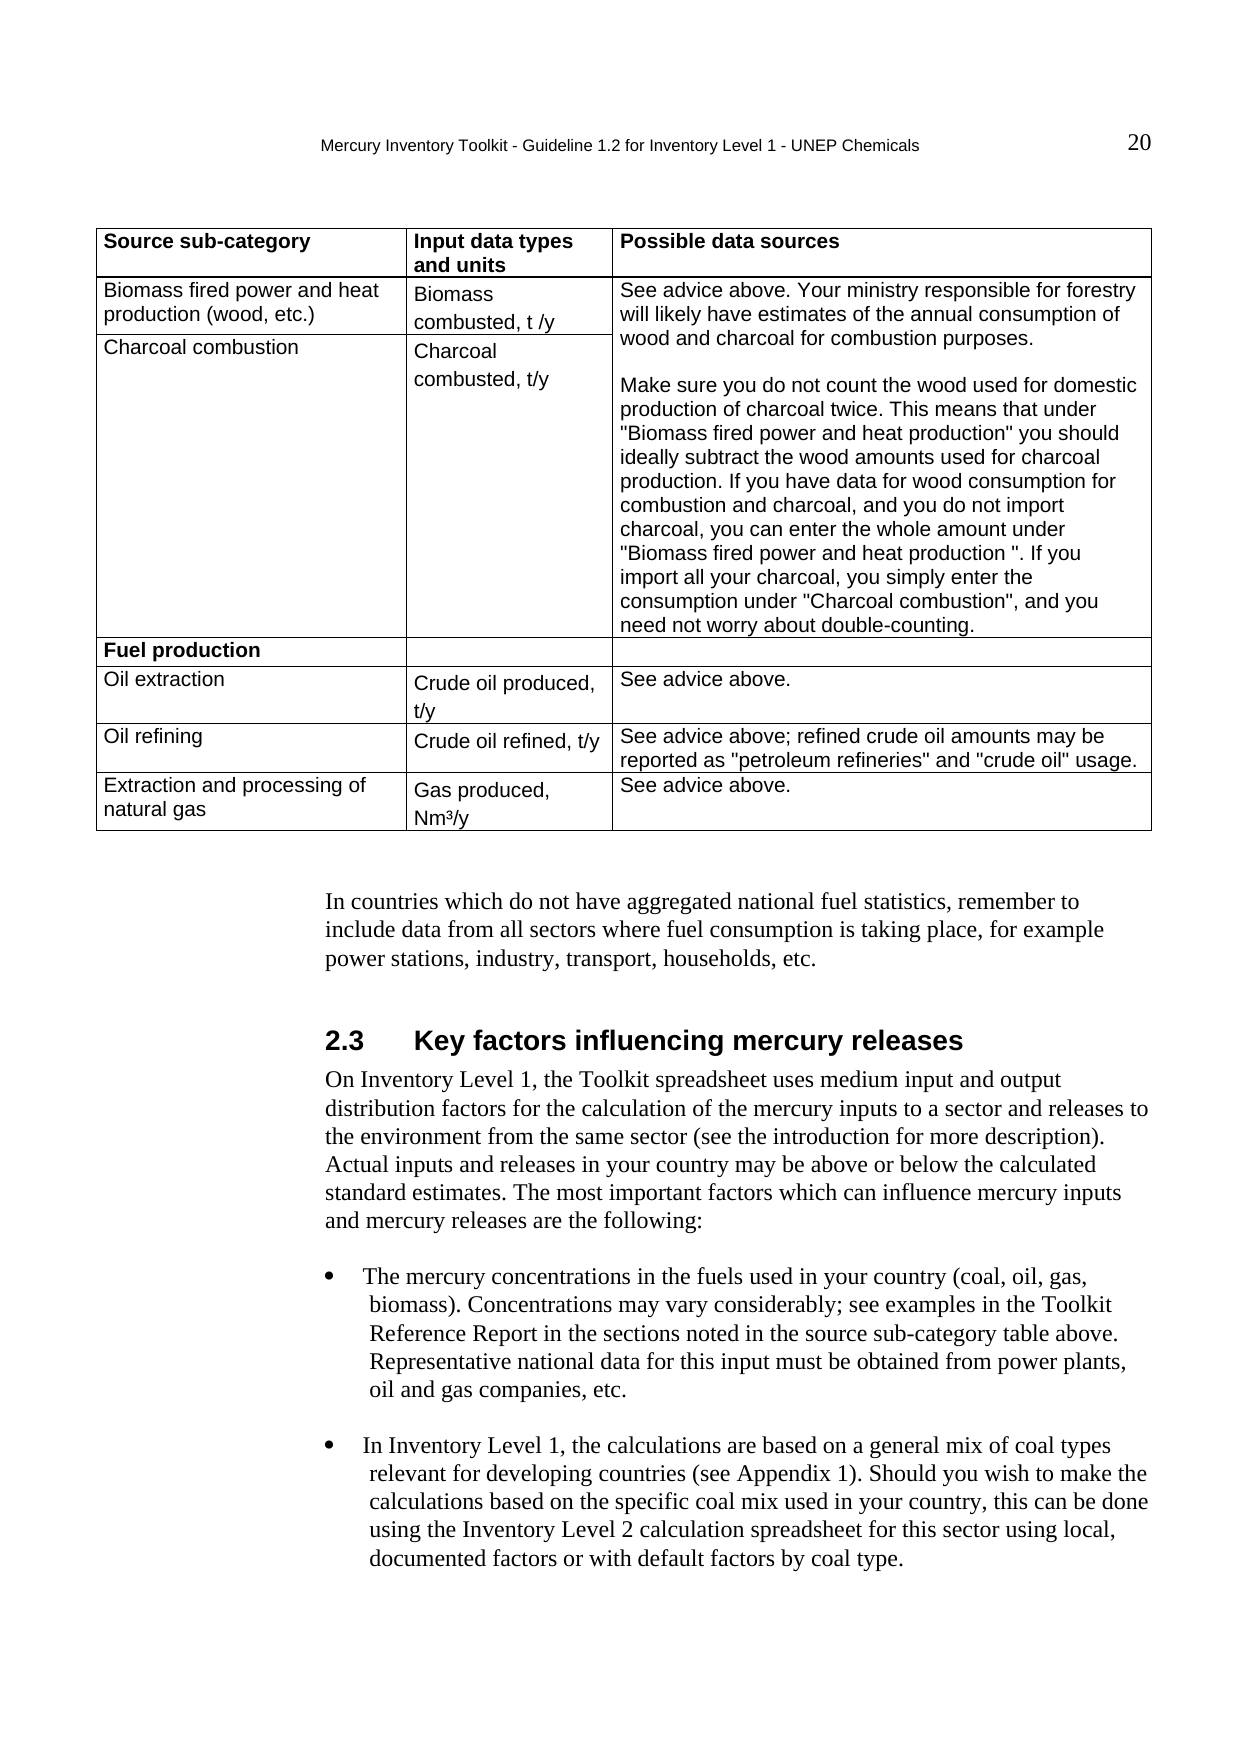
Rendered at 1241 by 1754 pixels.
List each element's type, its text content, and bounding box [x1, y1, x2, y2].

subtitle Key factors influencing mercury releases [325, 1027, 1152, 1056]
table_cell Crude oil refined, t/y [407, 724, 612, 772]
table_cell [407, 638, 612, 666]
table_cell See advice above. Your ministry responsible for forestry will likely have estimates of the annual consumption of wood and charcoal for combustion purposes. Make sure you do not count the wood used for domestic production of charcoal twice. This means that under "Biomass fired power and heat production" you should ideally subtract the wood amounts used for charcoal production. If you have data for wood consumption for combustion and charcoal, and you do not import charcoal, you can enter the whole amount under "Biomass fired power and heat production ". If you import all your charcoal, you simply enter the consumption under "Charcoal combustion", and you need not worry about double-counting. [613, 278, 1151, 637]
table_cell Crude oil produced, t/y [407, 667, 612, 723]
text On Inventory Level 1, the Toolkit spreadsheet uses medium input and output distribution factors for the calculation of the mercury inputs to a sector and releases to the environment from the same sector (see the introduction for more description). Actual inputs and releases in your country may be above or below the calculated standard estimates. The most important factors which can influence mercury inputs and mercury releases are the following: [325, 1065, 1152, 1234]
table_header Source sub-category [97, 229, 406, 276]
text In countries which do not have aggregated national fuel statistics, remember to include data from all sectors where fuel consumption is taking place, for example power stations, industry, transport, households, etc. [325, 887, 1152, 971]
list In Inventory Level 1, the calculations are based on a general mix of coal types relevant for developing countries (see Appendix 1). Should you wish to make the calculations based on the specific coal mix used in your country, this can be done using the Inventory Level 2 calculation spreadsheet for this sector using local, documented factors or with default factors by coal type. [325, 1431, 1152, 1571]
table_cell Biomass fired power and heat production (wood, etc.) [97, 278, 406, 334]
table_cell [613, 638, 1151, 666]
table_cell See advice above. [613, 667, 1151, 723]
list The mercury concentrations in the fuels used in your country (coal, oil, gas, biomass). Concentrations may vary considerably; see examples in the Toolkit Reference Report in the sections noted in the source sub-category table above. Representative national data for this input must be obtained from power plants, oil and gas companies, etc. [325, 1262, 1152, 1402]
table_cell See advice above. [613, 773, 1151, 829]
table_cell Charcoal combusted, t/y [407, 335, 612, 637]
table_cell Biomass combusted, t /y [407, 278, 612, 334]
table_cell Extraction and processing of natural gas [97, 773, 406, 829]
table_cell Gas produced, Nm³/y [407, 773, 612, 829]
table_cell See advice above; refined crude oil amounts may be reported as "petroleum refineries" and "crude oil" usage. [613, 724, 1151, 772]
table_header Input data types and units [407, 229, 612, 276]
table_cell Oil refining [97, 724, 406, 772]
table_cell Oil extraction [97, 667, 406, 723]
table_header Possible data sources [613, 229, 1151, 276]
table_cell Fuel production [97, 638, 406, 666]
table_cell Charcoal combustion [97, 335, 406, 637]
